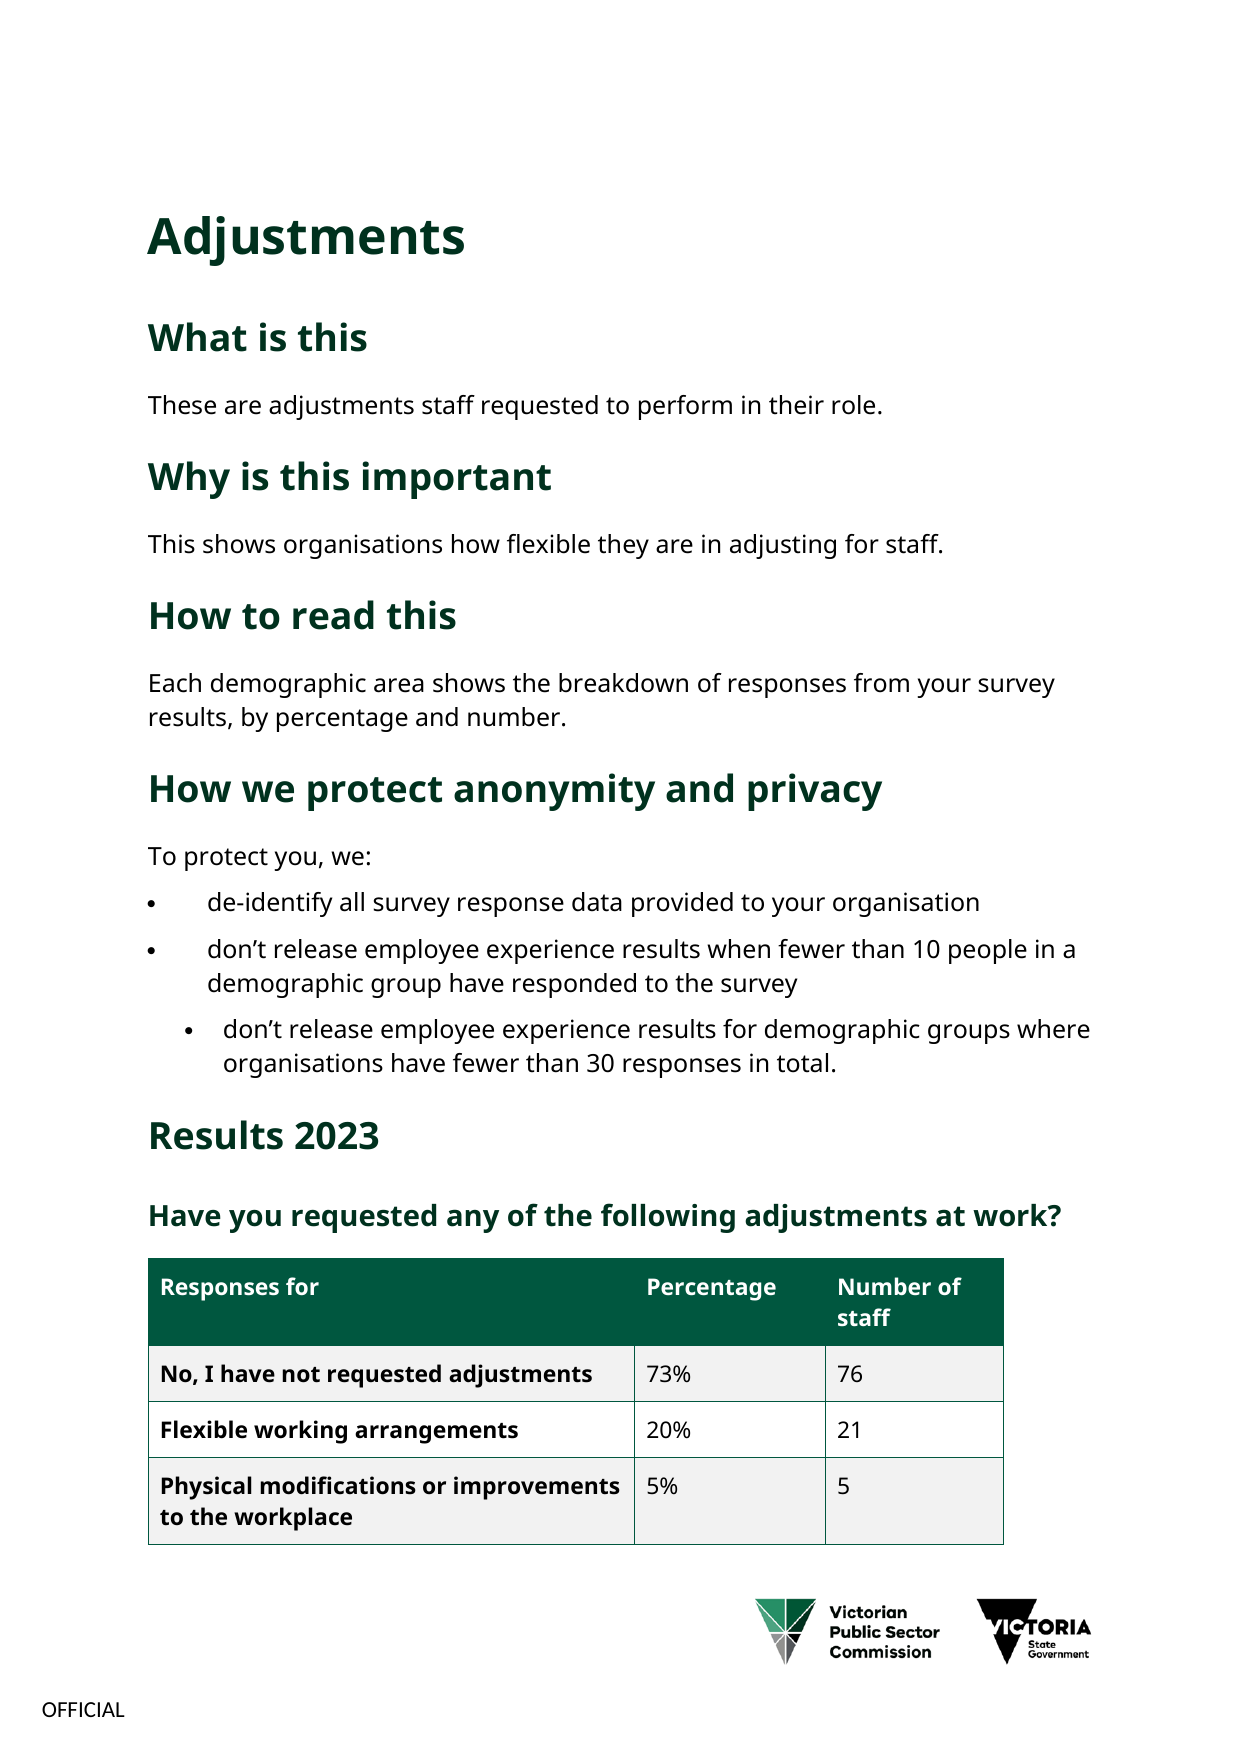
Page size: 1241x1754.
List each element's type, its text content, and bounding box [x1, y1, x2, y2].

picture [754, 1598, 1093, 1666]
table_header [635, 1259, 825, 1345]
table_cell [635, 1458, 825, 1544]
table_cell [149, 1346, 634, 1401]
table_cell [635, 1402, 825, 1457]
text These are adjustments staff requested to perform in their role. [148, 387, 1092, 421]
subtitle Results 2023 [148, 1109, 1092, 1160]
subtitle Why is this important [148, 451, 1092, 502]
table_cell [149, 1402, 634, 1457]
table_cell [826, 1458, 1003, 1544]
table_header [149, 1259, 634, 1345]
subtitle What is this [148, 311, 1092, 362]
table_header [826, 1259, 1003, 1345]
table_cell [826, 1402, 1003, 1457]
subtitle How to read this [148, 589, 1092, 641]
text To protect you, we: [148, 838, 1092, 873]
subtitle Adjustments [148, 201, 1092, 269]
subtitle How we protect anonymity and privacy [148, 763, 1092, 814]
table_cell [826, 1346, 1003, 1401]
list don’t release employee experience results when fewer than 10 people in a demographic group have responded to the survey [148, 931, 1092, 999]
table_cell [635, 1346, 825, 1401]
subtitle Have you requested any of the following adjustments at work? [148, 1196, 1092, 1235]
text This shows organisations how flexible they are in adjusting for staff. [148, 526, 1092, 560]
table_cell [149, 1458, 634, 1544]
list de-identify all survey response data provided to your organisation [148, 885, 1092, 919]
list don’t release employee experience results for demographic groups where organisations have fewer than 30 responses in total. [185, 1012, 1092, 1080]
text Each demographic area shows the breakdown of responses from your survey results, by percentage and number. [148, 665, 1092, 733]
